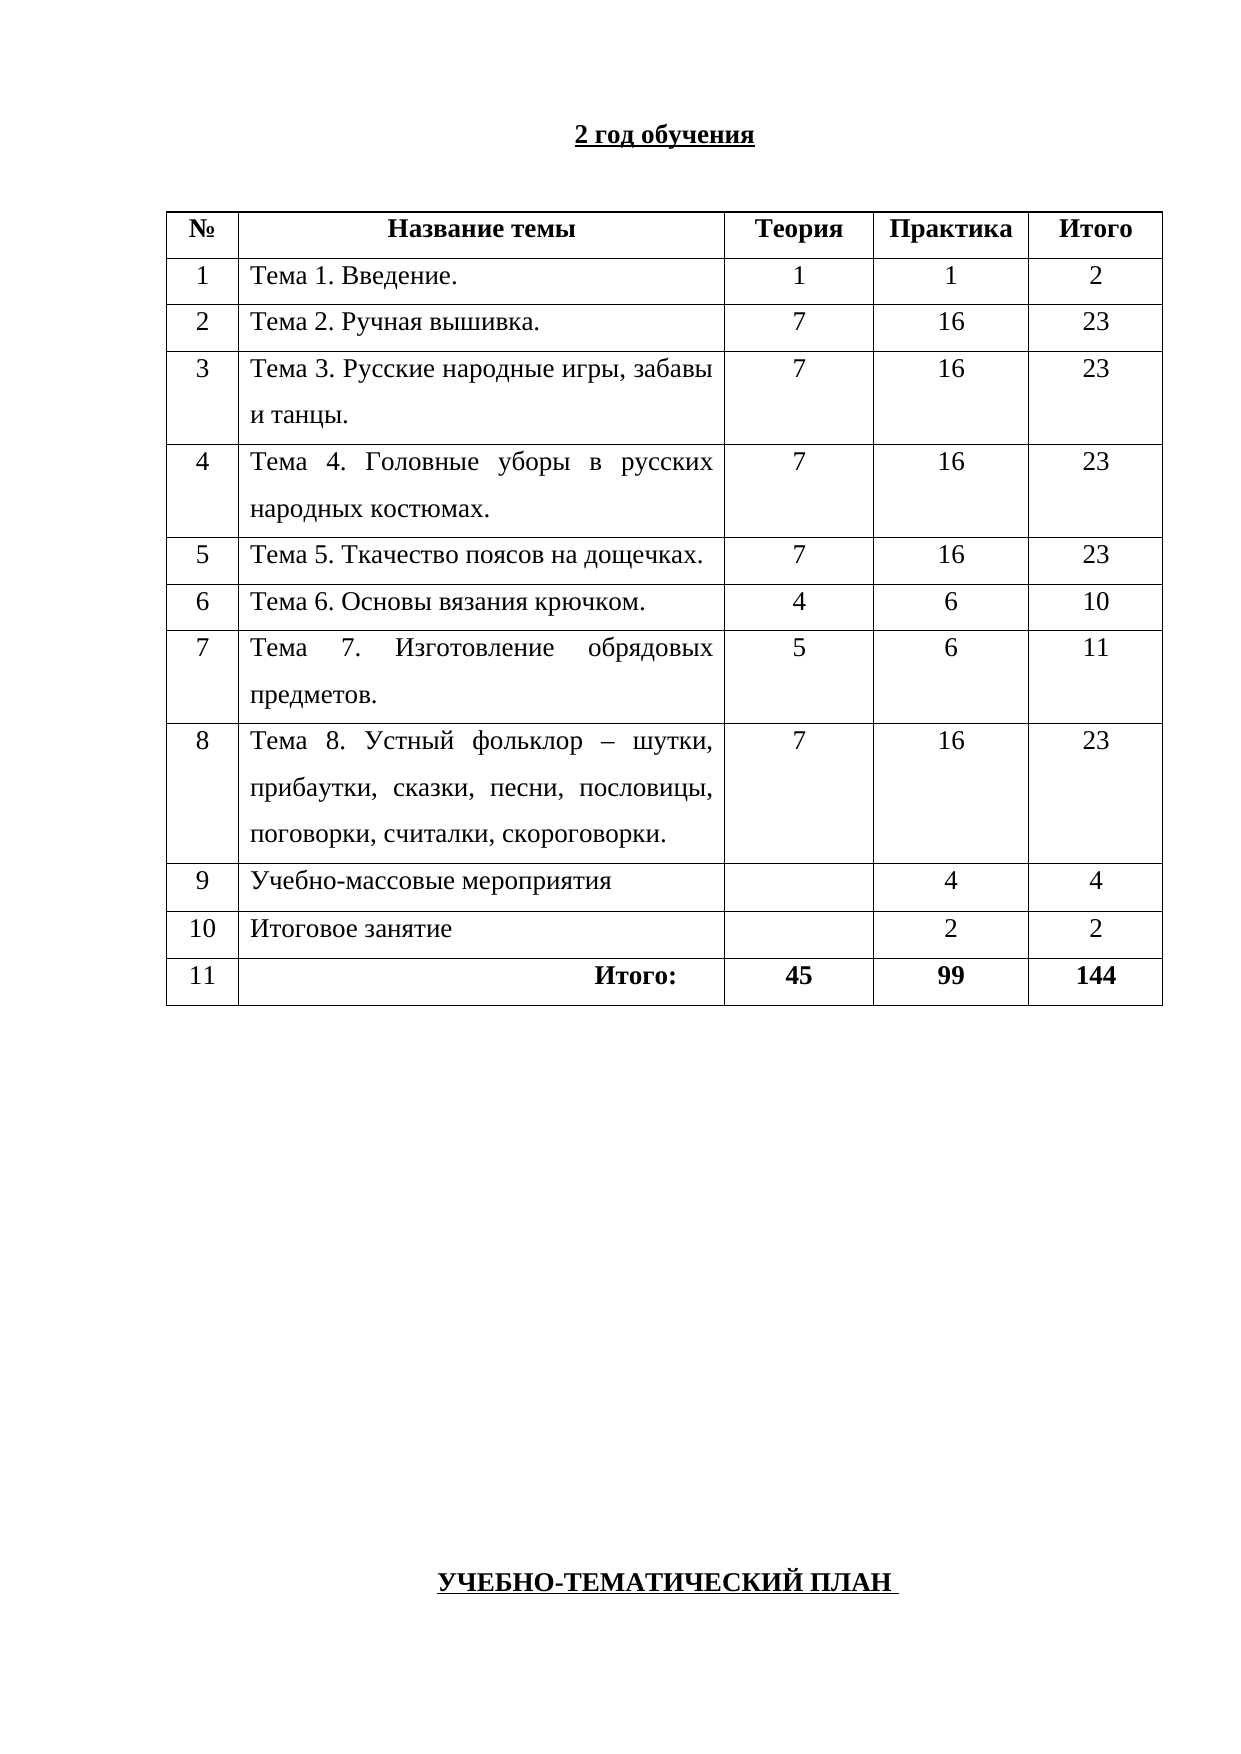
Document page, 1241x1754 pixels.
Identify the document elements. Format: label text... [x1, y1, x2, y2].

table_cell 11 [1029, 631, 1162, 723]
table_cell 7 [167, 631, 238, 723]
table_cell [725, 912, 873, 958]
table_cell 3 [167, 352, 238, 444]
table_cell 2 [167, 305, 238, 351]
table_cell 6 [874, 585, 1028, 630]
table_cell 2 [1029, 912, 1162, 958]
table_cell 45 [725, 959, 873, 1005]
table_cell 4 [1029, 864, 1162, 911]
table_cell 144 [1029, 959, 1162, 1005]
table_cell 7 [725, 724, 873, 863]
table_cell Тема 8. Устный фольклор – шутки, прибаутки, сказки, песни, пословицы, поговорки, считалки, скороговорки. [239, 724, 724, 863]
table_cell Тема 5. Ткачество поясов на дощечках. [239, 538, 724, 583]
table_cell 16 [874, 724, 1028, 863]
table_cell Тема 2. Ручная вышивка. [239, 305, 724, 351]
table_cell 1 [725, 259, 873, 304]
table_cell 99 [874, 959, 1028, 1005]
table_cell 6 [874, 631, 1028, 723]
table_cell 10 [1029, 585, 1162, 630]
table_cell 7 [725, 445, 873, 537]
table_cell 6 [167, 585, 238, 630]
table_cell Итого: [239, 959, 724, 1005]
table_cell 10 [167, 912, 238, 958]
table_header Теория [725, 213, 873, 258]
table_cell 16 [874, 445, 1028, 537]
table_cell 5 [167, 538, 238, 583]
table_cell 23 [1029, 724, 1162, 863]
table_header № [167, 213, 238, 258]
table_cell 9 [167, 864, 238, 911]
table_cell 7 [725, 538, 873, 583]
table_cell 4 [167, 445, 238, 537]
table_header Итого [1029, 213, 1162, 258]
table_cell Тема 3. Русские народные игры, забавы и танцы. [239, 352, 724, 444]
table_cell 1 [874, 259, 1028, 304]
table_cell 23 [1029, 445, 1162, 537]
text 2 год обучения [177, 118, 1152, 149]
table_header Практика [874, 213, 1028, 258]
table_cell [725, 864, 873, 911]
table_cell 4 [874, 864, 1028, 911]
table_cell Учебно-массовые мероприятия [239, 864, 724, 911]
table_cell 5 [725, 631, 873, 723]
table_cell Тема 1. Введение. [239, 259, 724, 304]
text УЧЕБНО-ТЕМАТИЧЕСКИЙ ПЛАН [177, 1566, 1152, 1597]
table_cell 7 [725, 352, 873, 444]
table_header Название темы [239, 213, 724, 258]
table_cell 4 [725, 585, 873, 630]
table_cell 11 [167, 959, 238, 1005]
table_cell Тема 4. Головные уборы в русских народных костюмах. [239, 445, 724, 537]
table_cell 16 [874, 352, 1028, 444]
table_cell Тема 7. Изготовление обрядовых предметов. [239, 631, 724, 723]
table_cell 8 [167, 724, 238, 863]
table_cell 16 [874, 305, 1028, 351]
table_cell 23 [1029, 538, 1162, 583]
table_cell 2 [874, 912, 1028, 958]
table_cell 7 [725, 305, 873, 351]
table_cell 16 [874, 538, 1028, 583]
table_cell 23 [1029, 352, 1162, 444]
table_cell 1 [167, 259, 238, 304]
table_cell 23 [1029, 305, 1162, 351]
table_cell Тема 6. Основы вязания крючком. [239, 585, 724, 630]
table_cell Итоговое занятие [239, 912, 724, 958]
table_cell 2 [1029, 259, 1162, 304]
